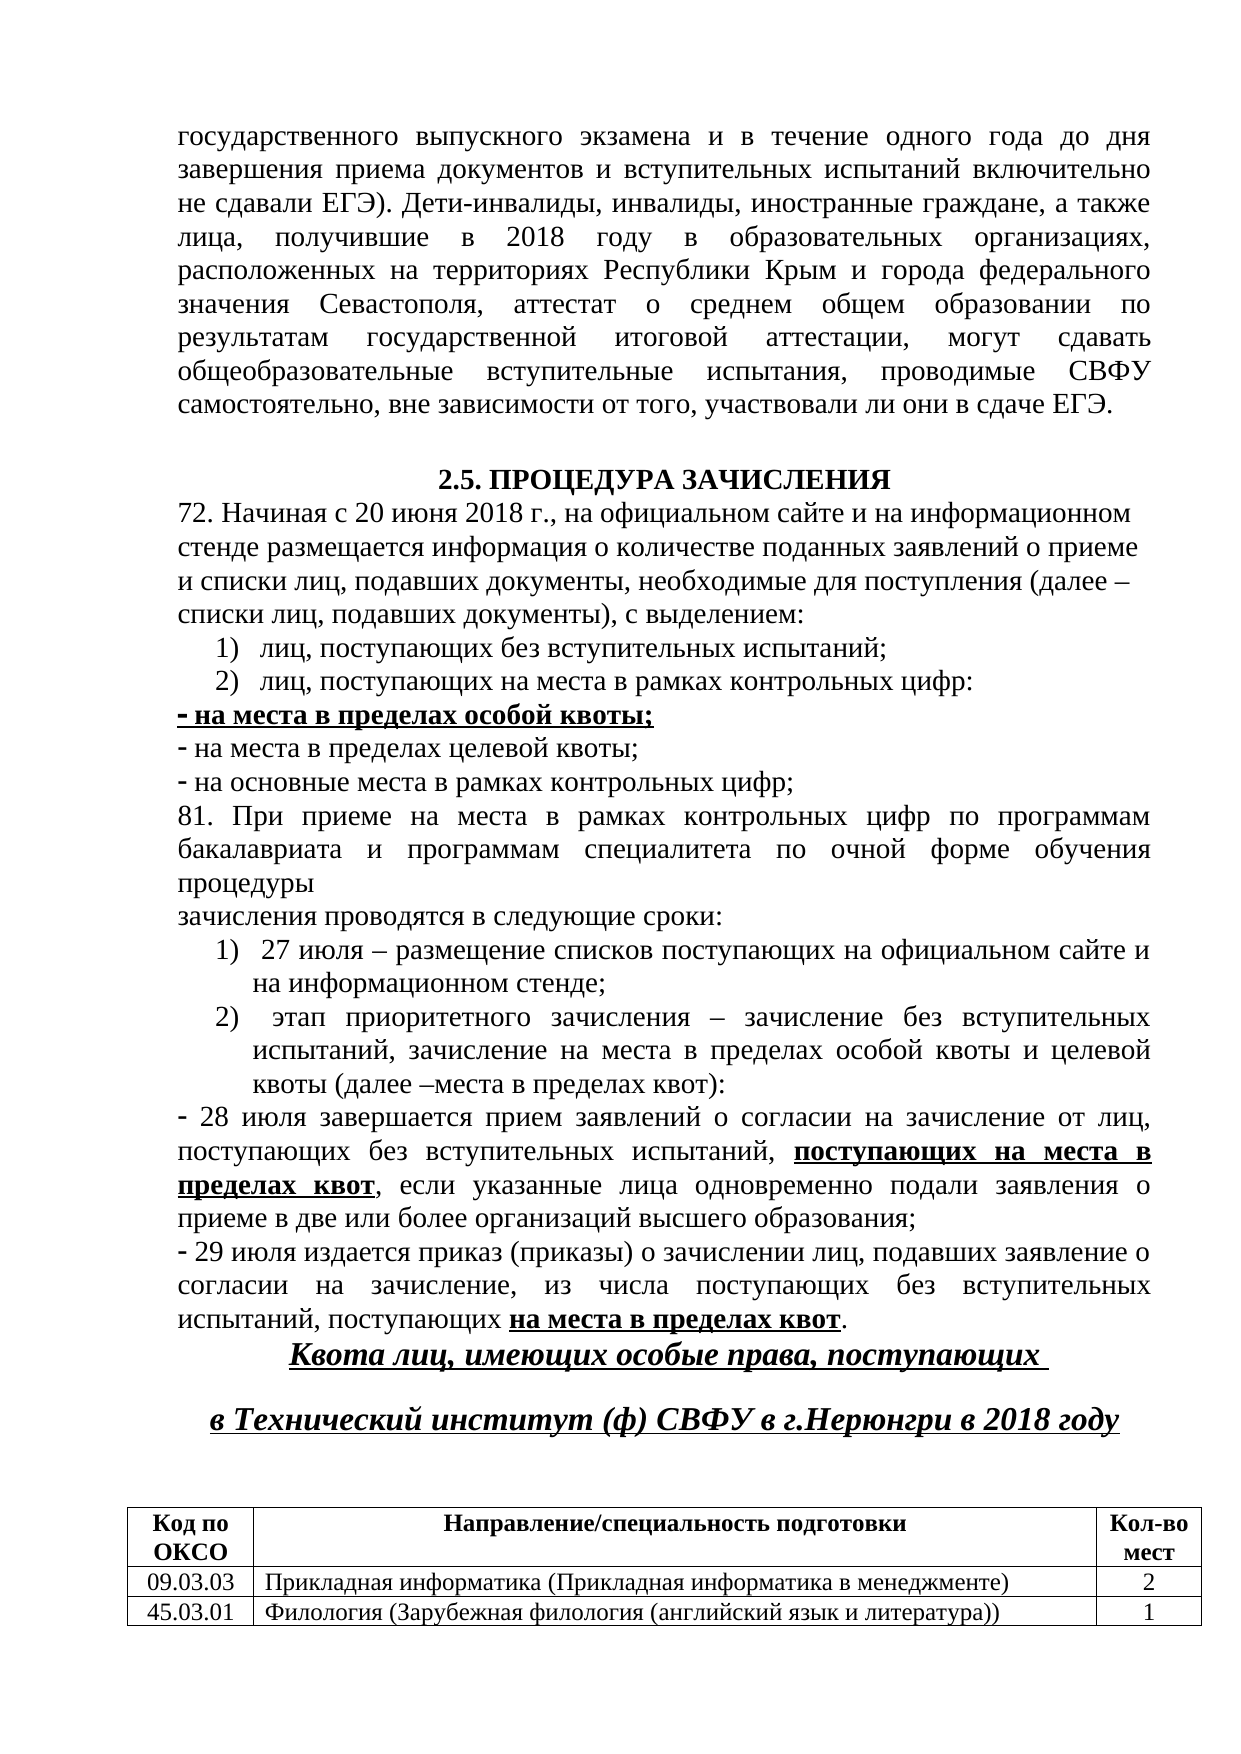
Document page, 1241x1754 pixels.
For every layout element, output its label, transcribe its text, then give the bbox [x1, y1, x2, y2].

text Квота лиц, имеющих особые права, поступающих [177, 1334, 1152, 1373]
text на места в пределах целевой квоты; [177, 730, 1152, 764]
text 2.5. ПРОЦЕДУРА ЗАЧИСЛЕНИЯ [177, 462, 1152, 496]
text на основные места в рамках контрольных цифр; [177, 764, 1152, 798]
text 29 июля издается приказ (приказы) о зачислении лиц, подавших заявление о согласии на зачисление, из числа поступающих без вступительных испытаний, поступающих на места в пределах квот. [177, 1234, 1152, 1334]
table_header Направление/специальность подготовки [254, 1508, 1096, 1566]
text 72. Начиная с 20 июня 2018 г., на официальном сайте и на информационном стенде размещается информация о количестве поданных заявлений о приеме и списки лиц, подавших документы, необходимые для поступления (далее – списки лиц, подавших документы), с выделением: [177, 496, 1152, 630]
text 81. При приеме на места в рамках контрольных цифр по программам бакалавриата и программам специалитета по очной форме обучения процедуры [177, 798, 1152, 898]
table_cell Прикладная информатика (Прикладная информатика в менеджменте) [254, 1567, 1096, 1596]
table_cell 2 [1097, 1567, 1201, 1596]
text на места в пределах особой квоты; [177, 697, 1152, 730]
text зачисления проводятся в следующие сроки: [177, 898, 1152, 932]
list этап приоритетного зачисления – зачисление без вступительных испытаний, зачисление на места в пределах особой квоты и целевой квоты (далее –места в пределах квот): [215, 999, 1152, 1099]
table_cell Филология (Зарубежная филология (английский язык и литература)) [254, 1597, 1096, 1625]
list 27 июля – размещение списков поступающих на официальном сайте и на информационном стенде; [215, 932, 1152, 999]
list лиц, поступающих на места в рамках контрольных цифр: [215, 663, 1152, 697]
text 28 июля завершается прием заявлений о согласии на зачисление от лиц, поступающих без вступительных испытаний, поступающих на места в пределах квот, если указанные лица одновременно подали заявления о приеме в две или более организаций высшего образования; [177, 1099, 1152, 1234]
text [177, 118, 1152, 420]
table_cell 09.03.03 [128, 1567, 253, 1596]
list лиц, поступающих без вступительных испытаний; [215, 630, 1152, 663]
table_cell 45.03.01 [128, 1597, 253, 1625]
text в Технический институт (ф) СВФУ в г.Нерюнгри в 2018 году [177, 1399, 1152, 1438]
table_header Кол-во мест [1097, 1508, 1201, 1566]
table_cell 1 [1097, 1597, 1201, 1625]
table_header Код по ОКСО [128, 1508, 253, 1566]
